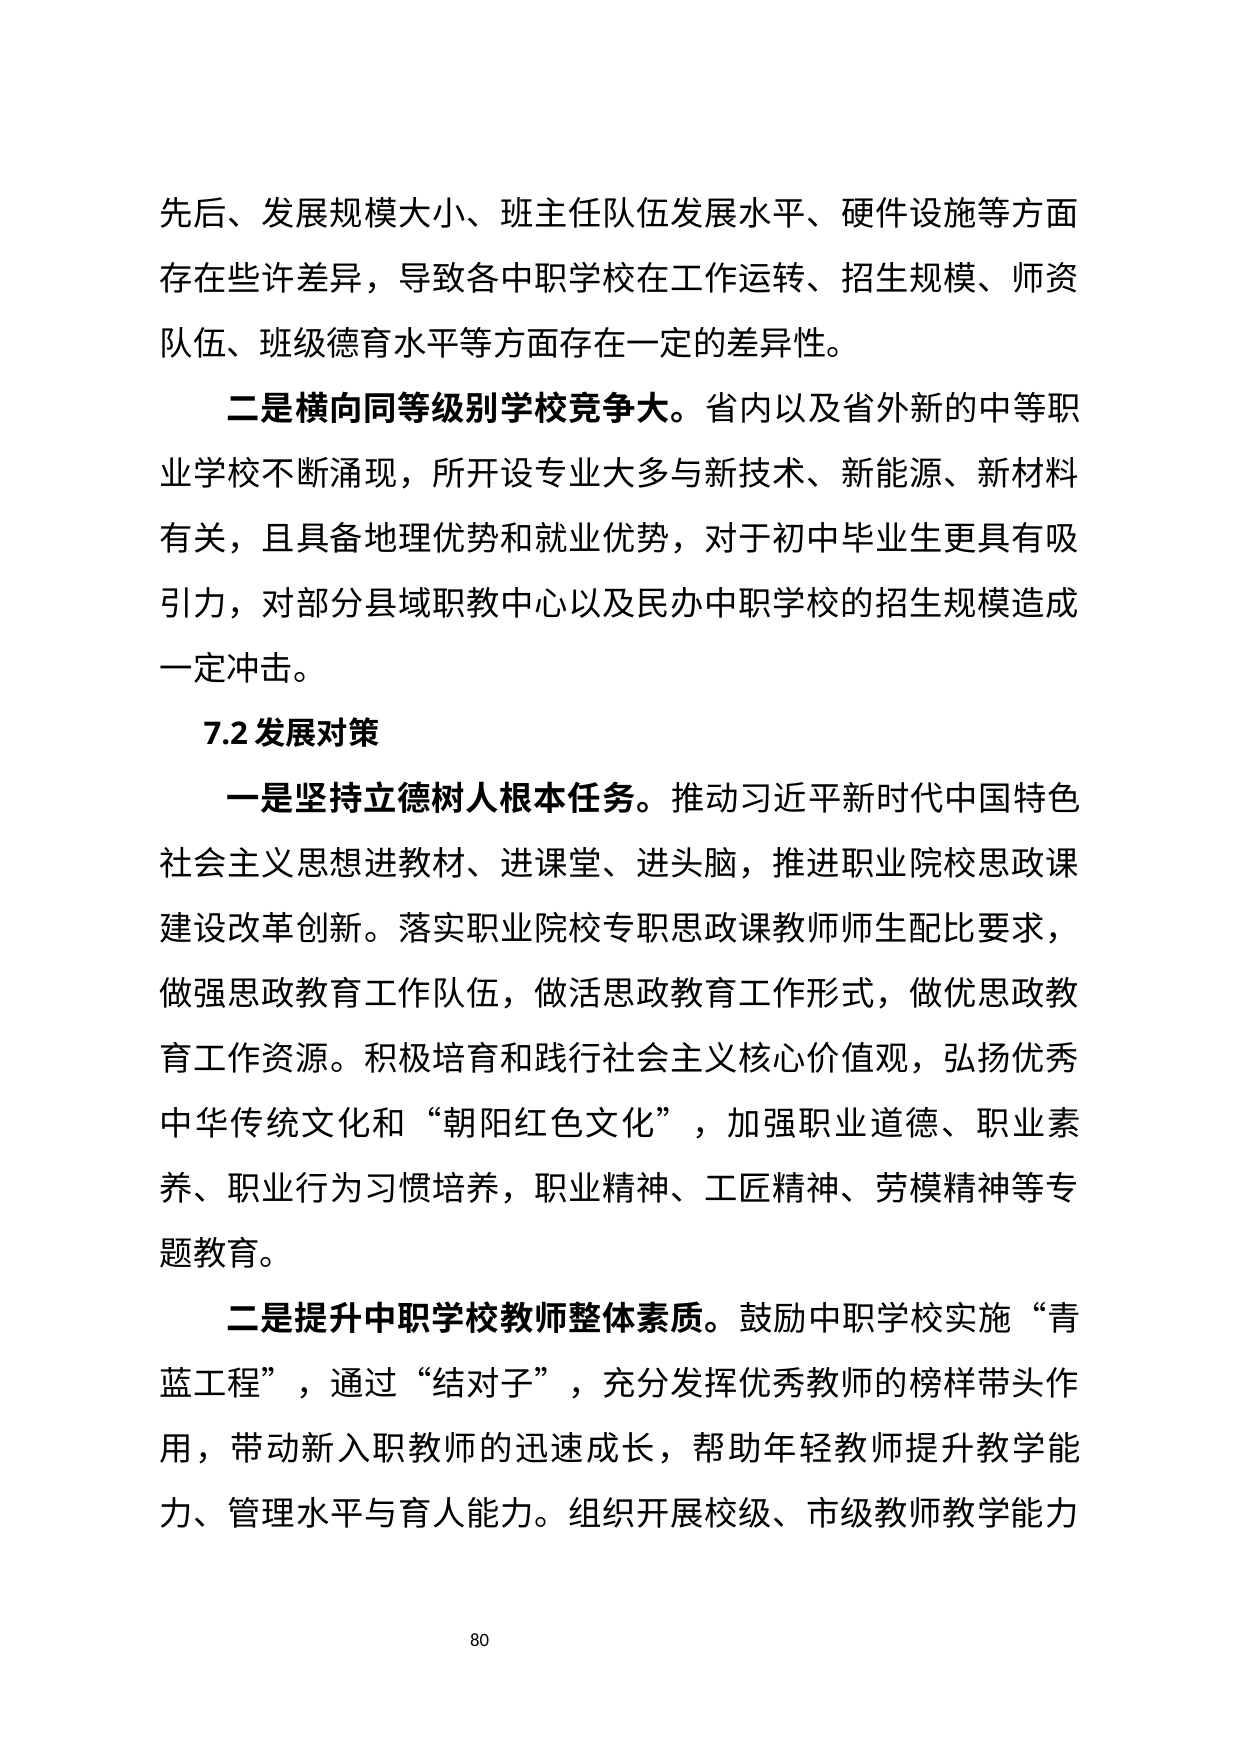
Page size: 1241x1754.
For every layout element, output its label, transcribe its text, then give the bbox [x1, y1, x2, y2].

text 一是坚持立德树人根本任务。推动习近平新时代中国特色社会主义思想进教材、进课堂、进头脑，推进职业院校思政课建设改革创新。落实职业院校专职思政课教师师生配比要求，做强思政教育工作队伍，做活思政教育工作形式，做优思政教育工作资源。积极培育和践行社会主义核心价值观，弘扬优秀中华传统文化和“朝阳红色文化”，加强职业道德、职业素养、职业行为习惯培养，职业精神、工匠精神、劳模精神等专题教育。 [159, 763, 1081, 1283]
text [159, 1283, 1081, 1543]
text 二是横向同等级别学校竞争大。省内以及省外新的中等职业学校不断涌现，所开设专业大多与新技术、新能源、新材料有关，且具备地理优势和就业优势，对于初中毕业生更具有吸引力，对部分县域职教中心以及民办中职学校的招生规模造成一定冲击。 [159, 373, 1081, 698]
subtitle 7.2发展对策 [159, 698, 1081, 763]
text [159, 178, 1081, 373]
